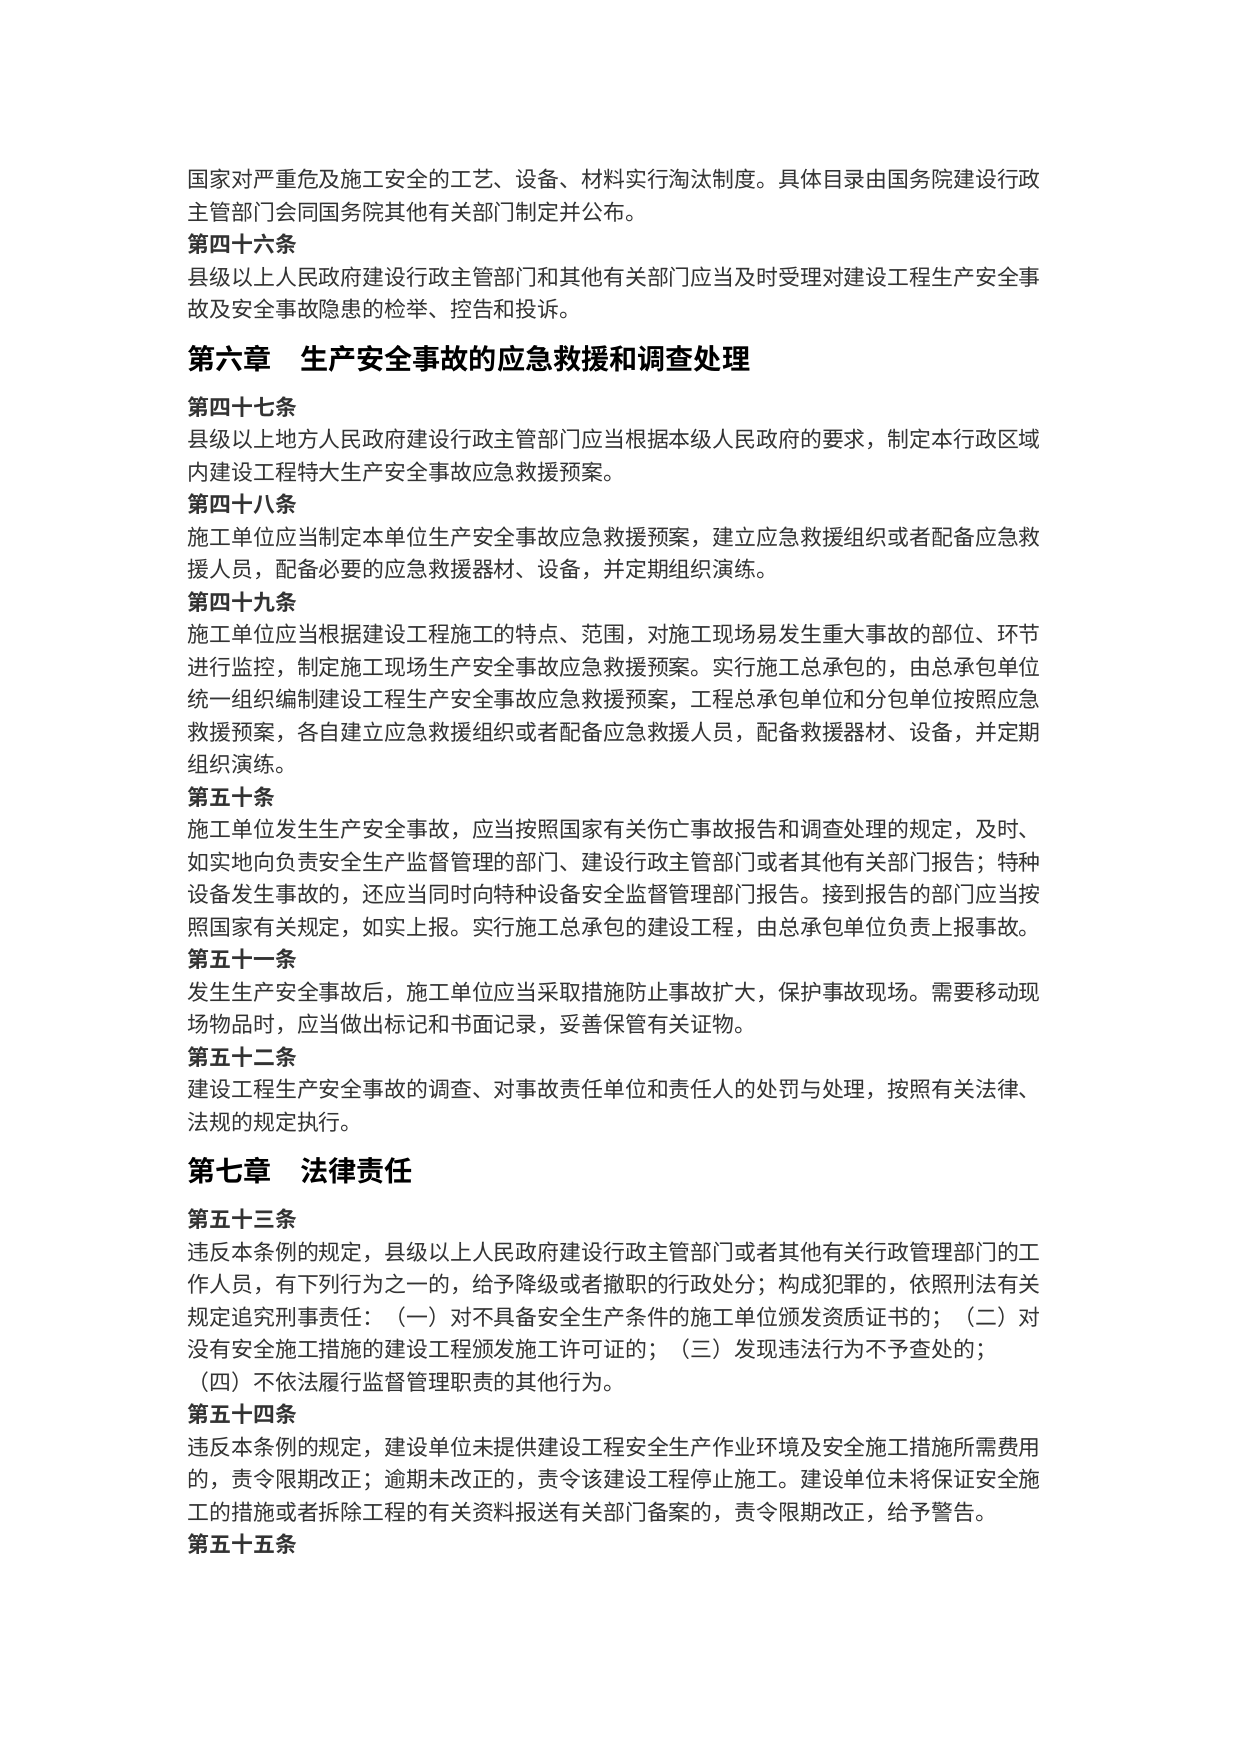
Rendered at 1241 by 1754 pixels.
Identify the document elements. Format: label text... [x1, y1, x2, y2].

text 第五十条 [187, 779, 1053, 812]
text 发生生产安全事故后，施工单位应当采取措施防止事故扩大，保护事故现场。需要移动现场物品时，应当做出标记和书面记录，妥善保管有关证物。 [187, 974, 1053, 1039]
text 违反本条例的规定，县级以上人民政府建设行政主管部门或者其他有关行政管理部门的工作人员，有下列行为之一的，给予降级或者撤职的行政处分；构成犯罪的，依照刑法有关规定追究刑事责任：（一）对不具备安全生产条件的施工单位颁发资质证书的；（二）对没有安全施工措施的建设工程颁发施工许可证的；（三）发现违法行为不予查处的；（四）不依法履行监督管理职责的其他行为。 [187, 1234, 1053, 1397]
text 第五十四条 [187, 1397, 1053, 1429]
text 第五十一条 [187, 942, 1053, 974]
text 第六章 生产安全事故的应急救援和调查处理 [187, 324, 1053, 389]
text 第五十五条 [187, 1527, 1053, 1559]
text 施工单位应当根据建设工程施工的特点、范围，对施工现场易发生重大事故的部位、环节进行监控，制定施工现场生产安全事故应急救援预案。实行施工总承包的，由总承包单位统一组织编制建设工程生产安全事故应急救援预案，工程总承包单位和分包单位按照应急救援预案，各自建立应急救援组织或者配备应急救援人员，配备救援器材、设备，并定期组织演练。 [187, 617, 1053, 779]
text 建设工程生产安全事故的调查、对事故责任单位和责任人的处罚与处理，按照有关法律、法规的规定执行。 [187, 1072, 1053, 1137]
text 施工单位发生生产安全事故，应当按照国家有关伤亡事故报告和调查处理的规定，及时、如实地向负责安全生产监督管理的部门、建设行政主管部门或者其他有关部门报告；特种设备发生事故的，还应当同时向特种设备安全监督管理部门报告。接到报告的部门应当按照国家有关规定，如实上报。实行施工总承包的建设工程，由总承包单位负责上报事故。 [187, 812, 1053, 942]
text 国家对严重危及施工安全的工艺、设备、材料实行淘汰制度。具体目录由国务院建设行政主管部门会同国务院其他有关部门制定并公布。 [187, 162, 1053, 227]
text 第四十九条 [187, 584, 1053, 617]
text 县级以上人民政府建设行政主管部门和其他有关部门应当及时受理对建设工程生产安全事故及安全事故隐患的检举、控告和投诉。 [187, 259, 1053, 324]
text 第四十八条 [187, 487, 1053, 519]
text 第七章 法律责任 [187, 1137, 1053, 1202]
text 县级以上地方人民政府建设行政主管部门应当根据本级人民政府的要求，制定本行政区域内建设工程特大生产安全事故应急救援预案。 [187, 422, 1053, 487]
text 第四十六条 [187, 227, 1053, 259]
text 第五十二条 [187, 1039, 1053, 1072]
text 施工单位应当制定本单位生产安全事故应急救援预案，建立应急救援组织或者配备应急救援人员，配备必要的应急救援器材、设备，并定期组织演练。 [187, 519, 1053, 584]
text 第五十三条 [187, 1202, 1053, 1234]
text 违反本条例的规定，建设单位未提供建设工程安全生产作业环境及安全施工措施所需费用的，责令限期改正；逾期未改正的，责令该建设工程停止施工。建设单位未将保证安全施工的措施或者拆除工程的有关资料报送有关部门备案的，责令限期改正，给予警告。 [187, 1429, 1053, 1527]
text 第四十七条 [187, 389, 1053, 422]
